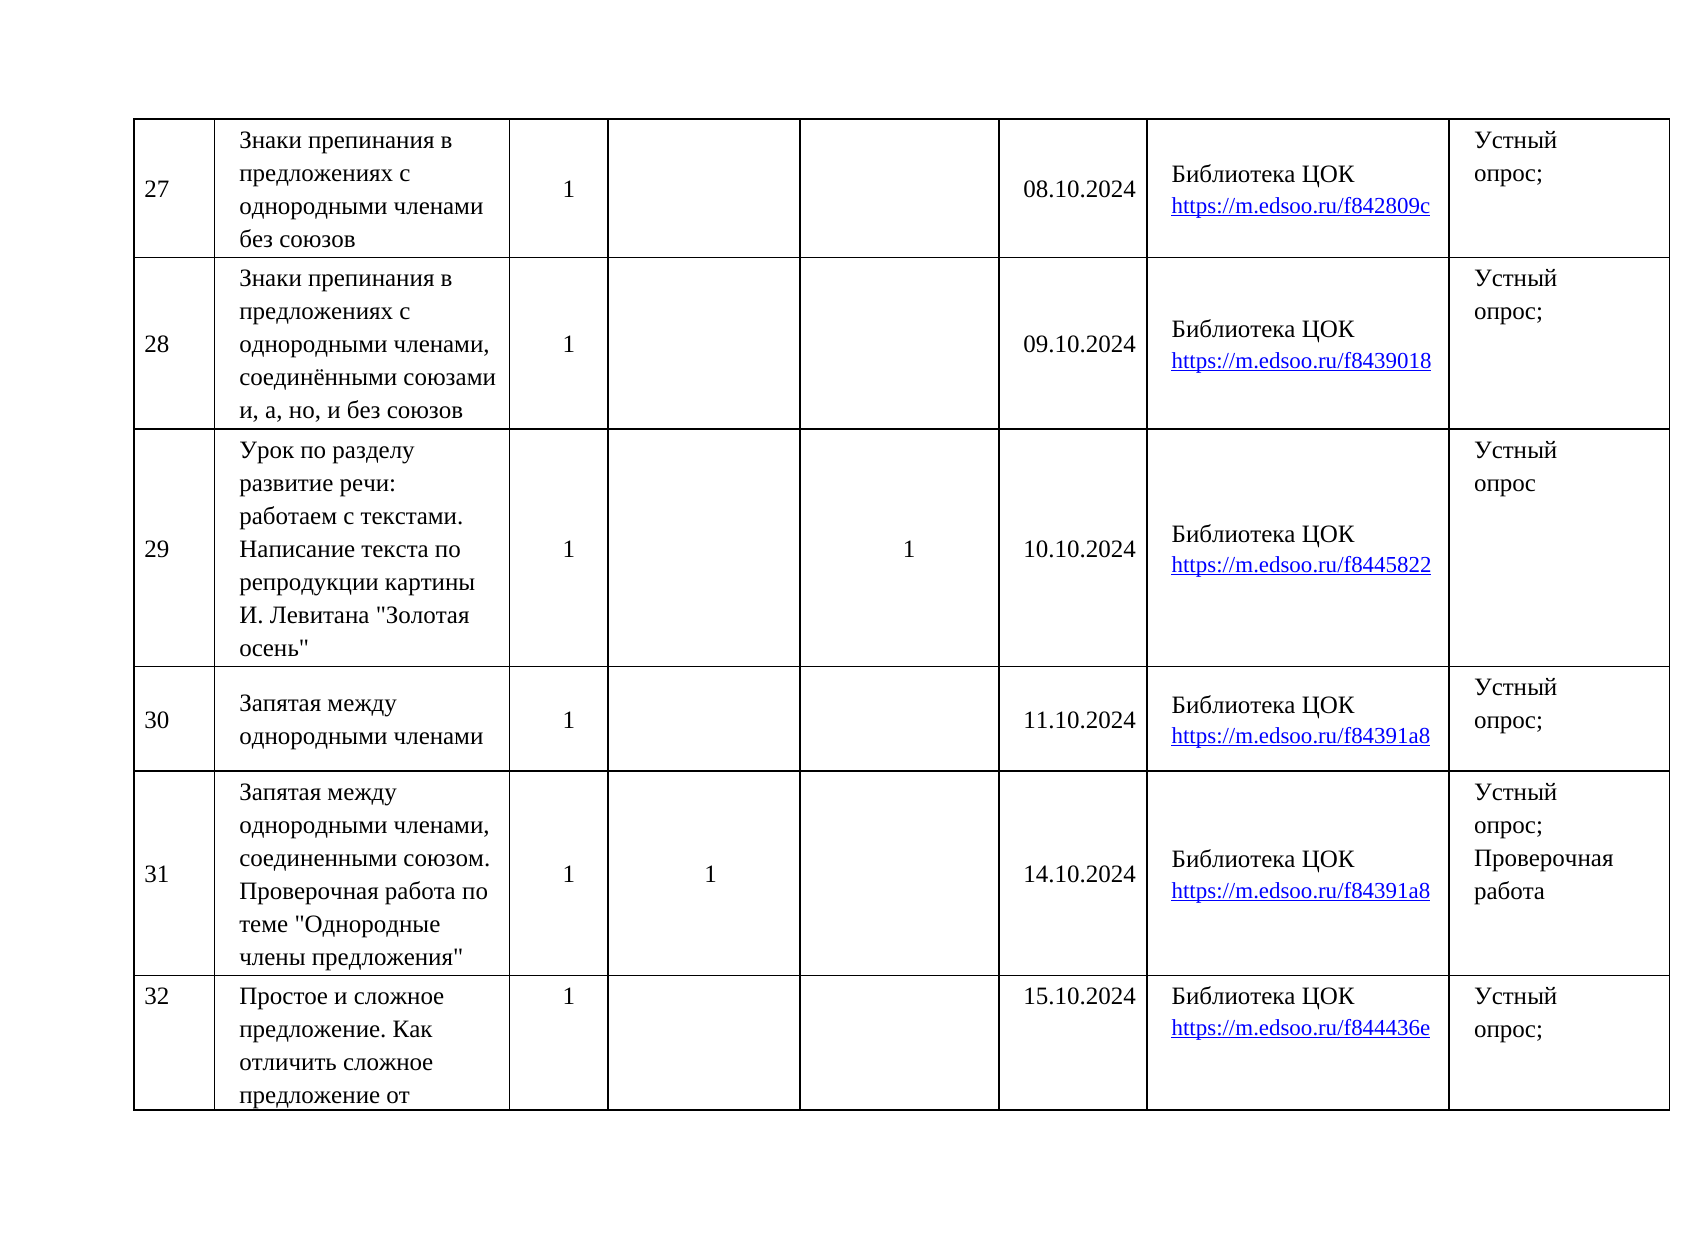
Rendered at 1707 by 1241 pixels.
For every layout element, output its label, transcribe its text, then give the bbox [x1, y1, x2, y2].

table_cell [609, 667, 799, 770]
table_cell 08.10.2024 [1000, 120, 1146, 257]
table_cell Библиотека ЦОК https://m.edsoo.ru/f8439018 [1148, 258, 1448, 428]
table_cell [609, 430, 799, 666]
table_cell [609, 258, 799, 428]
table_cell 15.10.2024 [1000, 976, 1146, 1109]
table_cell Запятая между однородными членами, соединенными союзом. Проверочная работа по теме "Однородные члены предложения" [215, 772, 509, 974]
table_cell Знаки препинания в предложениях с однородными членами без союзов [215, 120, 509, 257]
table_cell Устный опрос; [1450, 976, 1669, 1109]
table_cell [1148, 976, 1448, 1109]
table_cell 1 [801, 430, 998, 666]
table_cell 29 [135, 430, 214, 666]
table_cell 32 [135, 976, 214, 1109]
table_cell Библиотека ЦОК https://m.edsoo.ru/f84391a8 [1148, 772, 1448, 974]
table_cell Устный опрос; Проверочная работа [1450, 772, 1669, 974]
table_cell 28 [135, 258, 214, 428]
table_cell 1 [609, 772, 799, 974]
table_cell Запятая между однородными членами [215, 667, 509, 770]
table_cell Устный опрос; [1450, 258, 1669, 428]
table_cell 30 [135, 667, 214, 770]
table_cell Библиотека ЦОК https://m.edsoo.ru/f84391a8 [1148, 667, 1448, 770]
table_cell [215, 976, 509, 1109]
table_cell [801, 667, 998, 770]
table_cell 1 [510, 772, 607, 974]
table_cell [801, 120, 998, 257]
table_cell 31 [135, 772, 214, 974]
table_cell Устный опрос; [1450, 667, 1669, 770]
table_cell 1 [510, 667, 607, 770]
table_cell Библиотека ЦОК https://m.edsoo.ru/f8445822 [1148, 430, 1448, 666]
table_cell 1 [510, 430, 607, 666]
table_cell 27 [135, 120, 214, 257]
table_cell 14.10.2024 [1000, 772, 1146, 974]
table_cell Библиотека ЦОК https://m.edsoo.ru/f842809c [1148, 120, 1448, 257]
table_cell Урок по разделу развитие речи: работаем с текстами. Написание текста по репродукции картины И. Левитана "Золотая осень" [215, 430, 509, 666]
table_cell [609, 976, 799, 1109]
table_cell [609, 120, 799, 257]
table_cell 1 [510, 976, 607, 1109]
table_cell Устный опрос [1450, 430, 1669, 666]
table_cell 1 [510, 120, 607, 257]
table_cell 1 [510, 258, 607, 428]
table_cell [801, 772, 998, 974]
table_cell 11.10.2024 [1000, 667, 1146, 770]
table_cell 09.10.2024 [1000, 258, 1146, 428]
table_cell Устный опрос; [1450, 120, 1669, 257]
table_cell [801, 258, 998, 428]
table_cell [801, 976, 998, 1109]
table_cell Знаки препинания в предложениях с однородными членами, соединёнными союзами и, а, но, и без союзов [215, 258, 509, 428]
table_cell 10.10.2024 [1000, 430, 1146, 666]
